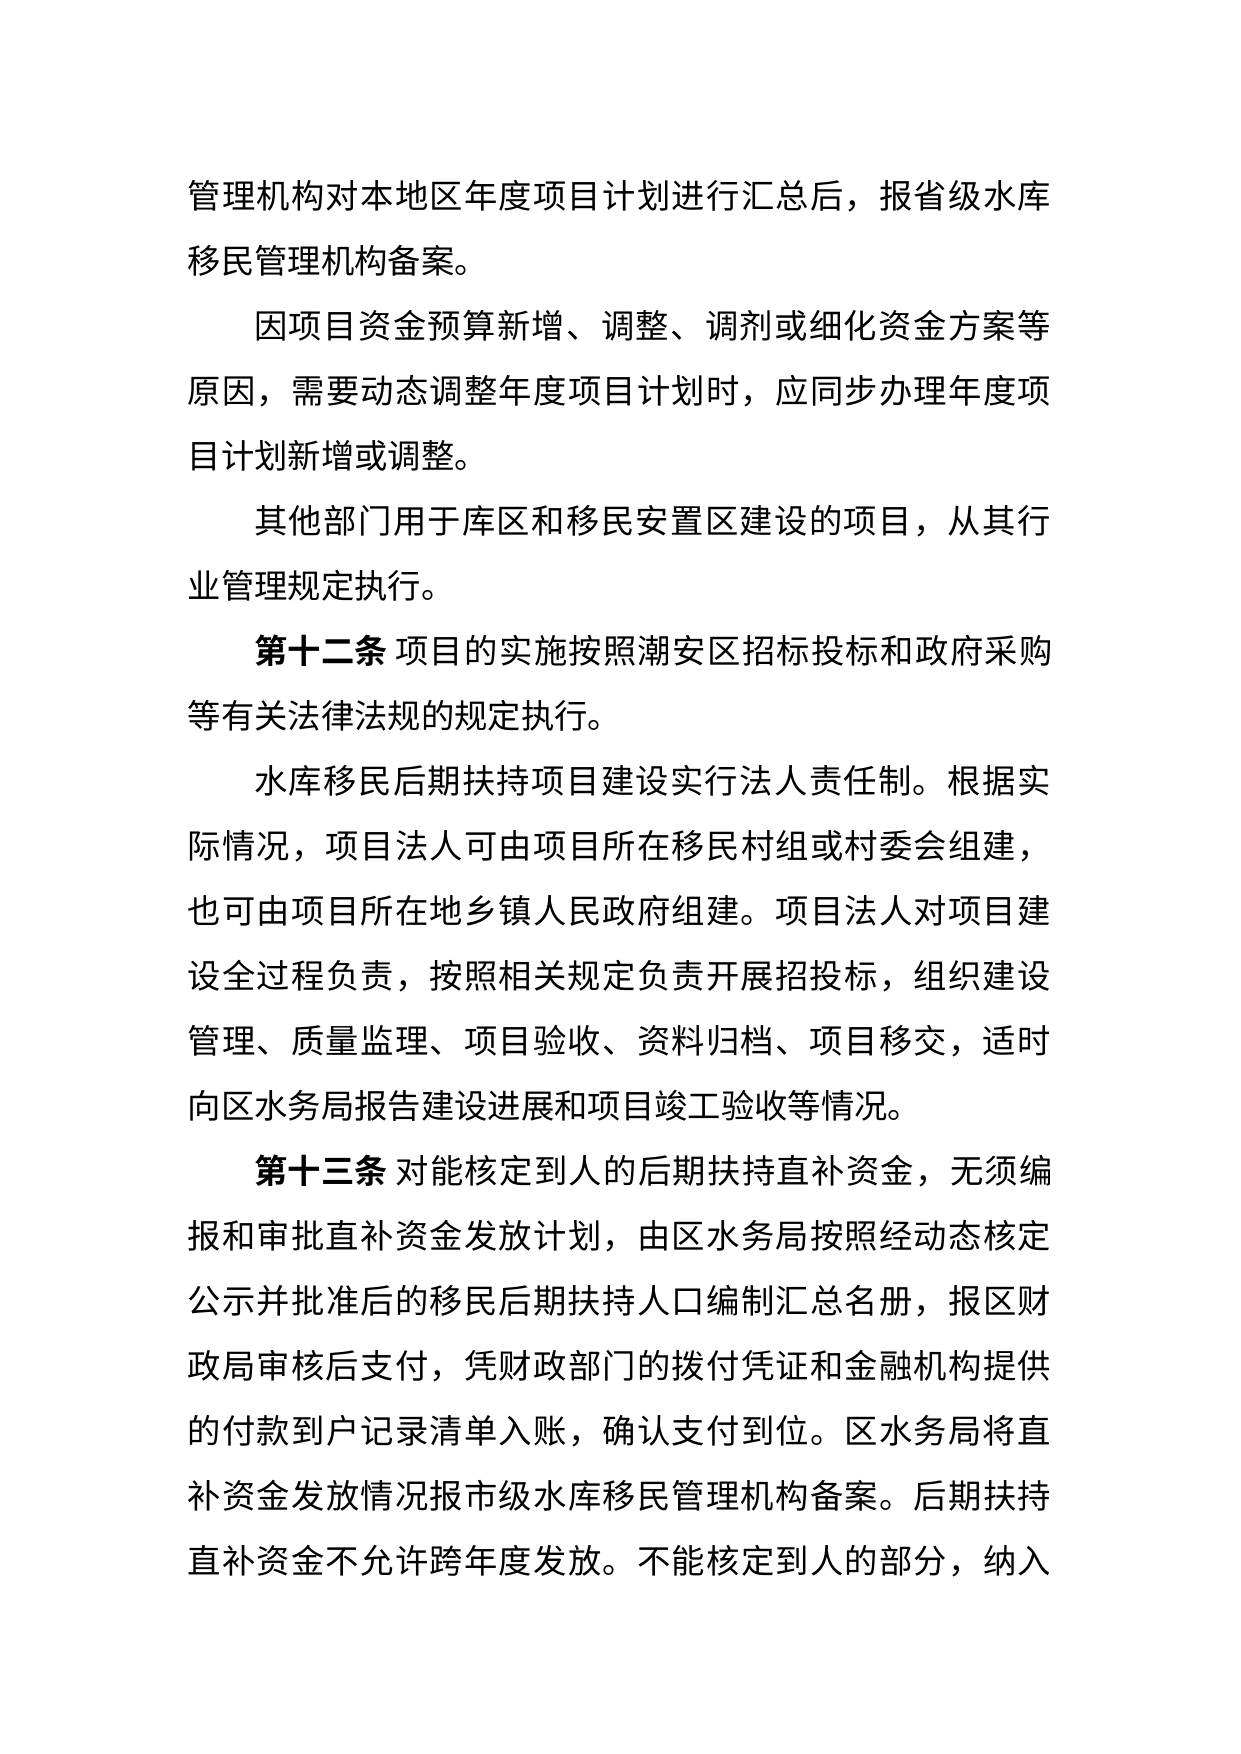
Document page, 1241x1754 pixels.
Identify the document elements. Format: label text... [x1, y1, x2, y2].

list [187, 162, 1053, 292]
list 因项目资金预算新增、调整、调剂或细化资金方案等原因，需要动态调整年度项目计划时，应同步办理年度项目计划新增或调整。 [187, 292, 1053, 487]
list 水库移民后期扶持项目建设实行法人责任制。根据实际情况，项目法人可由项目所在移民村组或村委会组建，也可由项目所在地乡镇人民政府组建。项目法人对项目建设全过程负责，按照相关规定负责开展招投标，组织建设管理、质量监理、项目验收、资料归档、项目移交，适时向区水务局报告建设进展和项目竣工验收等情况。 [187, 747, 1053, 1137]
list 其他部门用于库区和移民安置区建设的项目，从其行业管理规定执行。 [187, 487, 1053, 617]
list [187, 1137, 1053, 1592]
list 项目的实施按照潮安区招标投标和政府采购等有关法律法规的规定执行。 [187, 617, 1053, 747]
